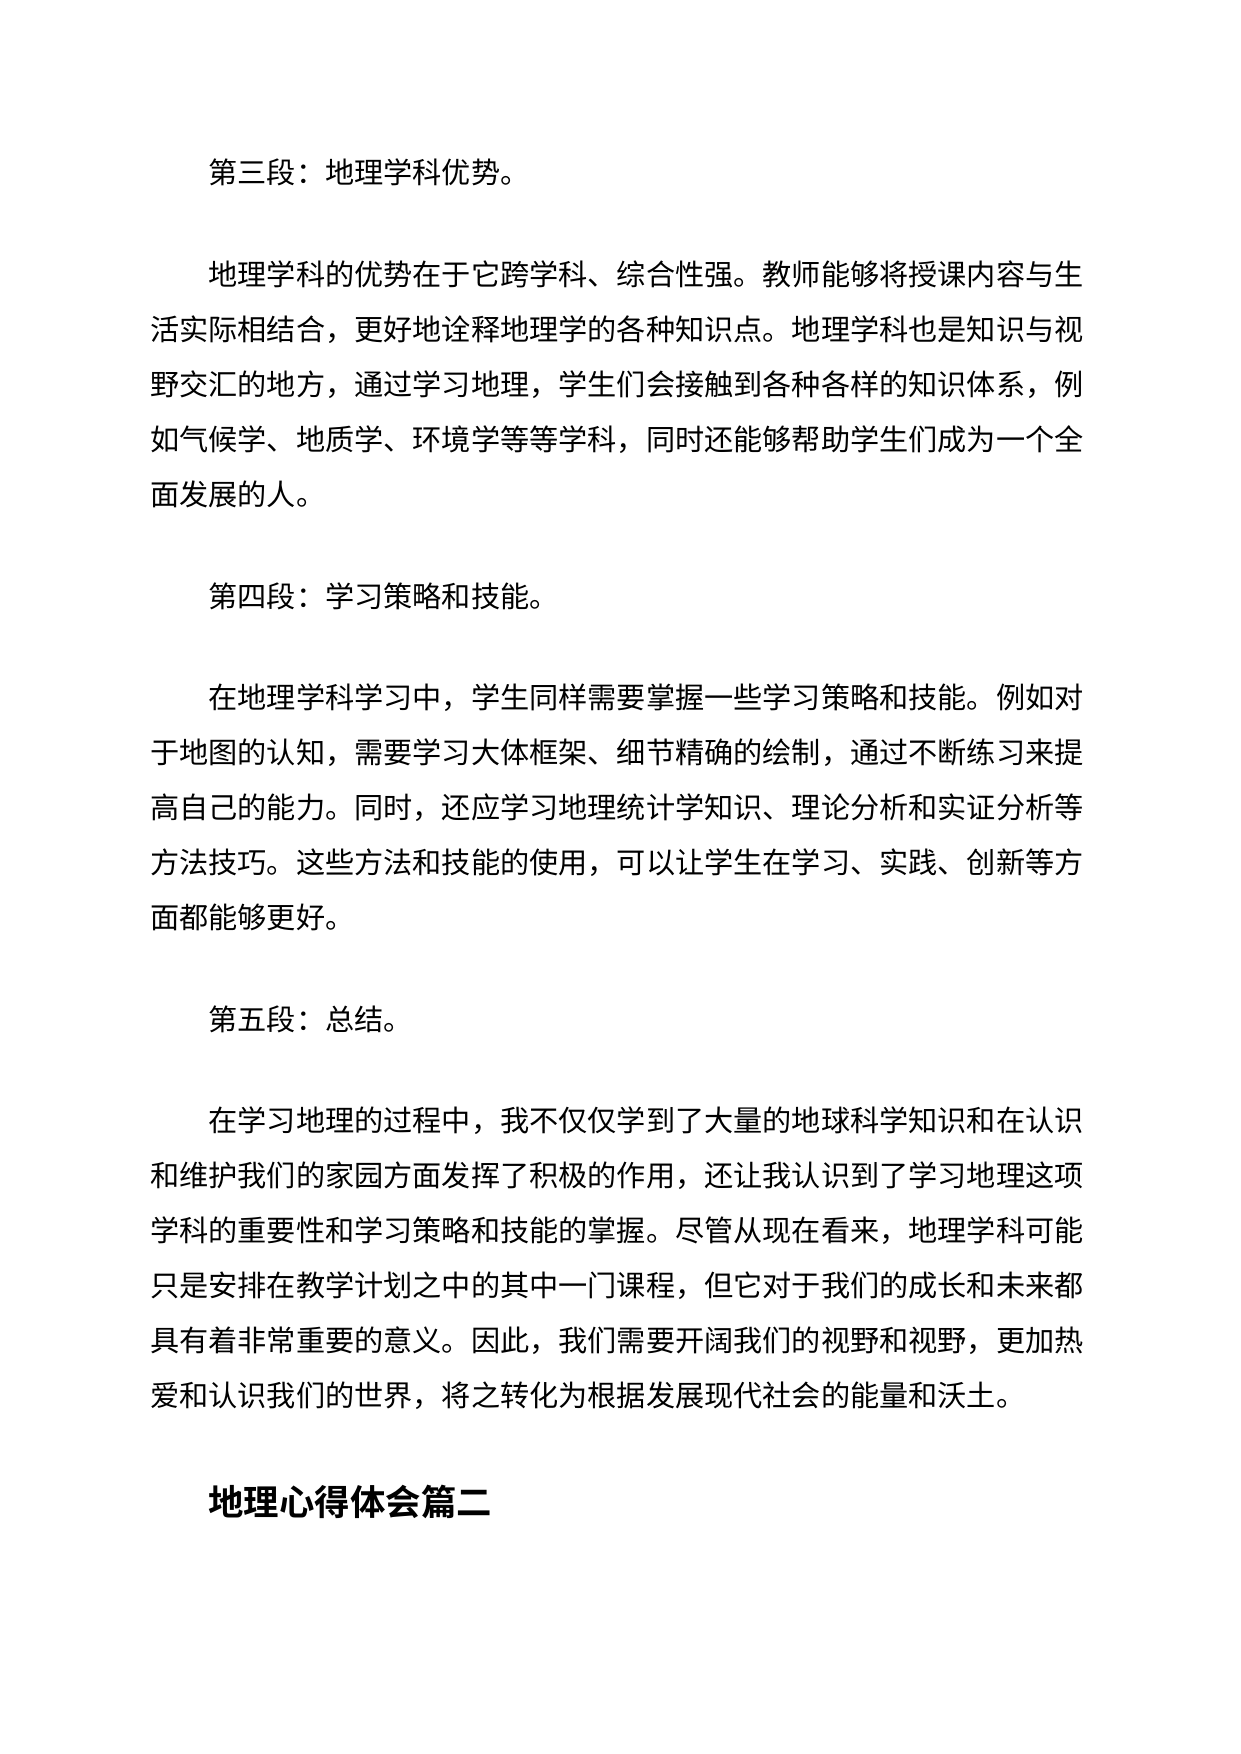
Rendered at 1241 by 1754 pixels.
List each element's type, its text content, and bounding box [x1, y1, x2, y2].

text 地理学科的优势在于它跨学科、综合性强。教师能够将授课内容与生活实际相结合，更好地诠释地理学的各种知识点。地理学科也是知识与视野交汇的地方，通过学习地理，学生们会接触到各种各样的知识体系，例如气候学、地质学、环境学等等学科，同时还能够帮助学生们成为一个全面发展的人。 [150, 252, 1090, 514]
text 第五段：总结。 [150, 996, 1090, 1038]
text 在地理学科学习中，学生同样需要掌握一些学习策略和技能。例如对于地图的认知，需要学习大体框架、细节精确的绘制，通过不断练习来提高自己的能力。同时，还应学习地理统计学知识、理论分析和实证分析等方法技巧。这些方法和技能的使用，可以让学生在学习、实践、创新等方面都能够更好。 [150, 675, 1090, 937]
text 第三段：地理学科优势。 [150, 150, 1090, 192]
text 地理心得体会篇二 [150, 1474, 1090, 1526]
text 在学习地理的过程中，我不仅仅学到了大量的地球科学知识和在认识和维护我们的家园方面发挥了积极的作用，还让我认识到了学习地理这项学科的重要性和学习策略和技能的掌握。尽管从现在看来，地理学科可能只是安排在教学计划之中的其中一门课程，但它对于我们的成长和未来都具有着非常重要的意义。因此，我们需要开阔我们的视野和视野，更加热爱和认识我们的世界，将之转化为根据发展现代社会的能量和沃土。 [150, 1098, 1090, 1415]
text 第四段：学习策略和技能。 [150, 573, 1090, 615]
